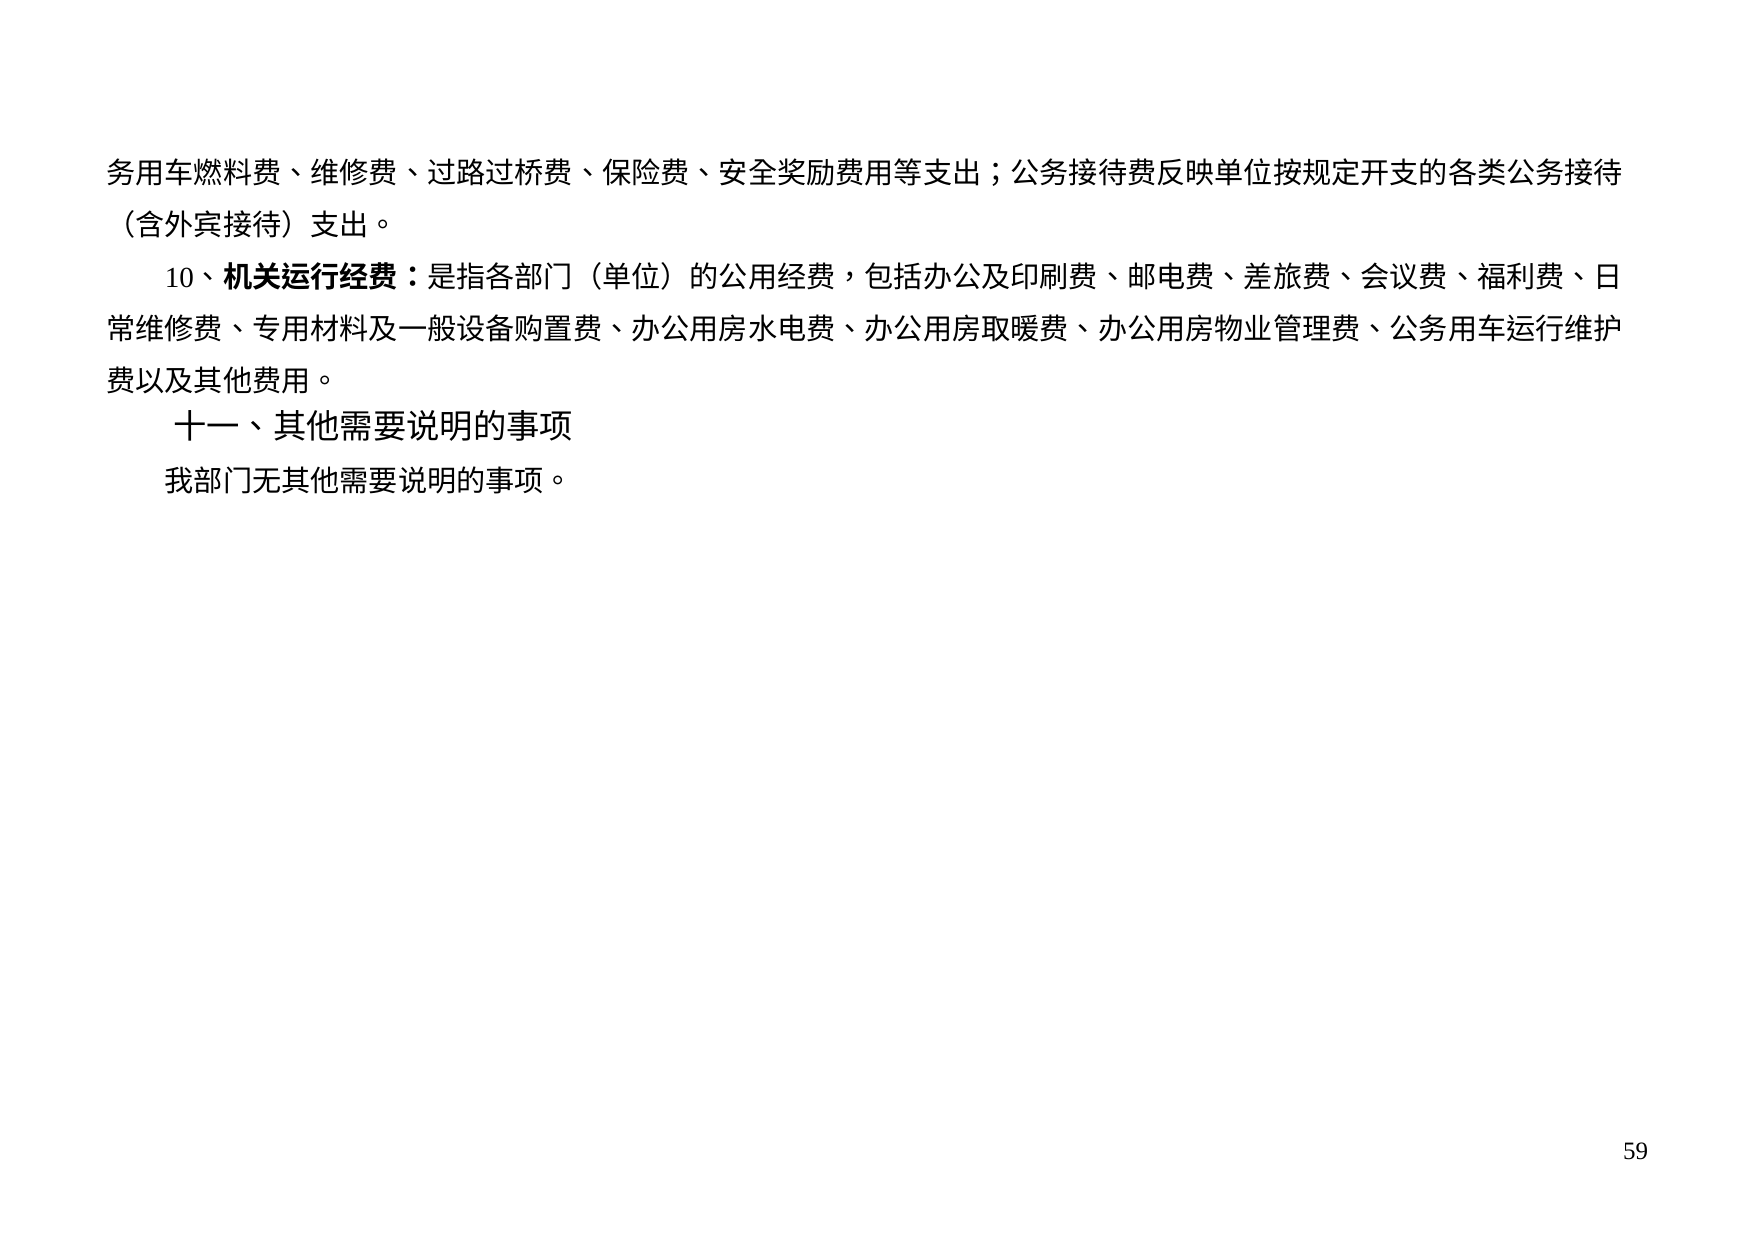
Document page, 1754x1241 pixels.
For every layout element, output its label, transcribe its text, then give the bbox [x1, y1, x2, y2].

text 十一、其他需要说明的事项 [106, 403, 1648, 449]
text 我部门无其他需要说明的事项。 [106, 450, 1648, 502]
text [106, 142, 1648, 246]
text 10、机关运行经费：是指各部门（单位）的公用经费，包括办公及印刷费、邮电费、差旅费、会议费、福利费、日常维修费、专用材料及一般设备购置费、办公用房水电费、办公用房取暖费、办公用房物业管理费、公务用车运行维护费以及其他费用。 [106, 246, 1648, 402]
